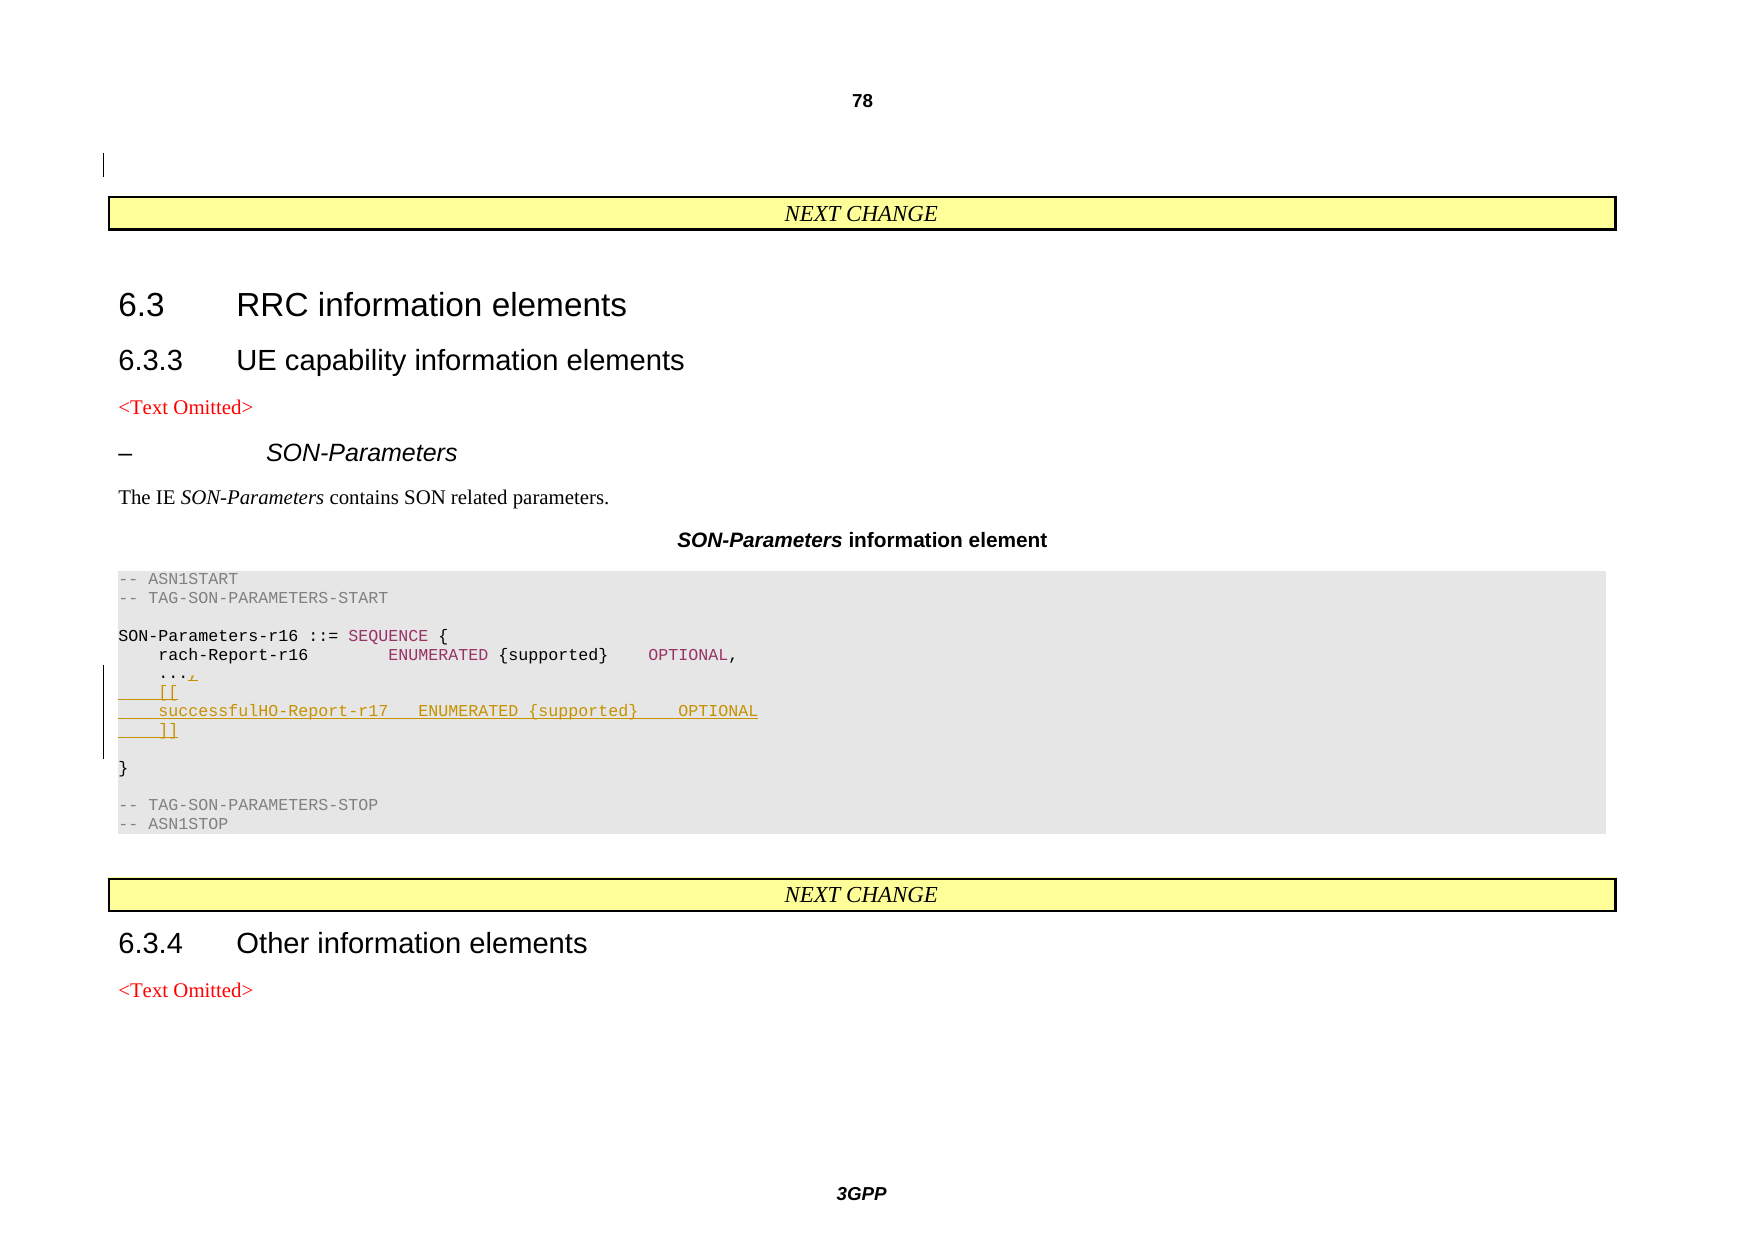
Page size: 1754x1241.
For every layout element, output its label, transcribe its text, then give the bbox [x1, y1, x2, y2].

text -- TAG-SON-PARAMETERS-START [118, 589, 1606, 608]
text <Text Omitted> [118, 978, 1606, 1002]
text SON-Parameters-r16 ::= SEQUENCE { [118, 627, 1606, 646]
text The IE SON-Parameters contains SON related parameters. [118, 485, 1606, 509]
text NEXT CHANGE [110, 880, 1614, 910]
subtitle 6.3.4 Other information elements [118, 926, 1606, 960]
text } [118, 759, 1606, 778]
text -- TAG-SON-PARAMETERS-STOP [118, 797, 1606, 816]
subtitle 6.3 RRC information elements [118, 285, 1606, 324]
subtitle – SON-Parameters [118, 438, 1606, 466]
text -- ASN1STOP [118, 816, 1606, 834]
text SON-Parameters information element [118, 528, 1606, 552]
text -- ASN1START [118, 571, 1606, 589]
subtitle 6.3.3 UE capability information elements [118, 342, 1606, 376]
text rach-Report-r16 ENUMERATED {supported} OPTIONAL, [118, 646, 1606, 665]
text <Text Omitted> [118, 395, 1606, 419]
text ... [118, 665, 1606, 684]
text NEXT CHANGE [110, 198, 1614, 228]
